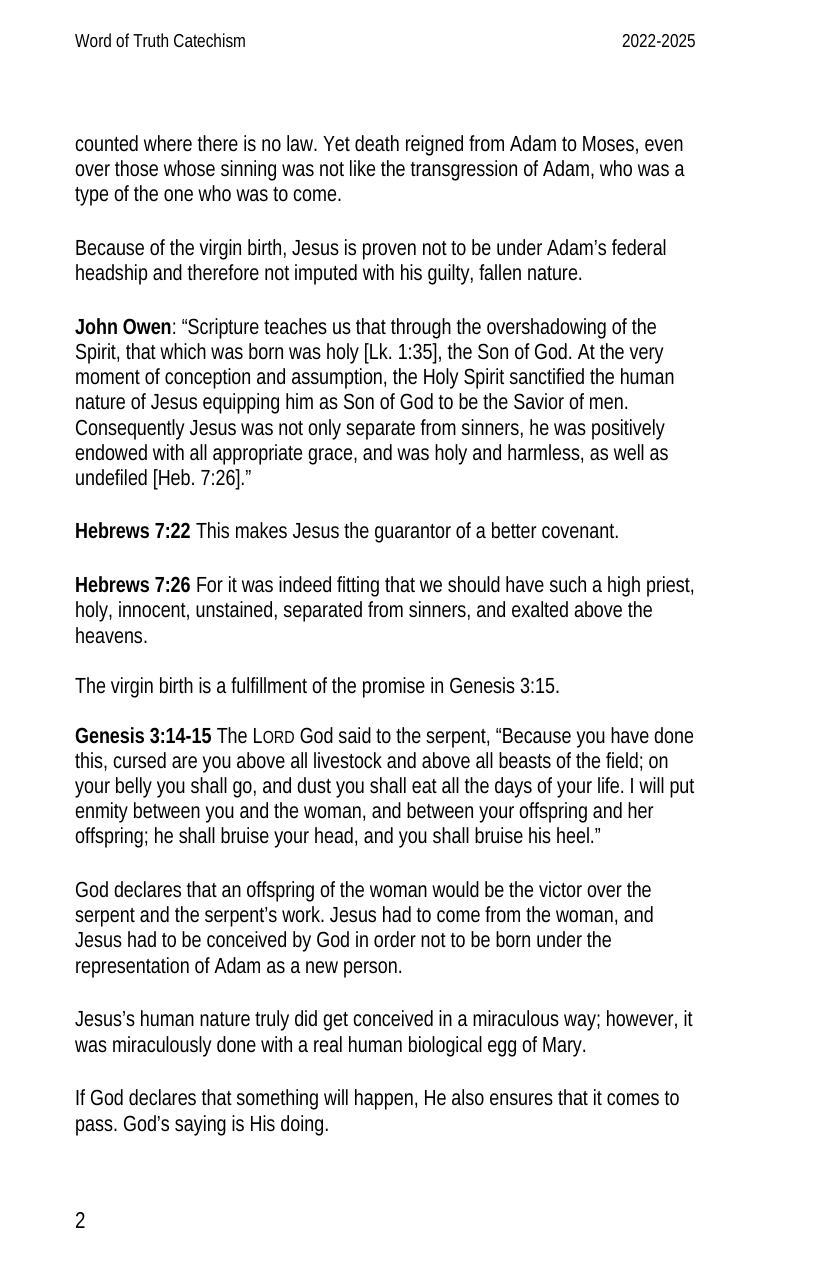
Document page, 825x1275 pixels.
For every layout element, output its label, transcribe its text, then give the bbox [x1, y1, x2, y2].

text Jesus’s human nature truly did get conceived in a miraculous way; however, it was miraculously done with a real human biological egg of Mary. [75, 1006, 697, 1057]
text The virgin birth is a fulfillment of the promise in Genesis 3:15. [75, 673, 697, 698]
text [75, 131, 697, 206]
text God declares that an offspring of the woman would be the victor over the serpent and the serpent’s work. Jesus had to come from the woman, and Jesus had to be conceived by God in order not to be born under the representation of Adam as a new person. [75, 877, 697, 978]
text If God declares that something will happen, He also ensures that it comes to pass. God’s saying is His doing. [75, 1085, 697, 1136]
text Hebrews 7:22 This makes Jesus the guarantor of a better covenant. [75, 518, 697, 543]
text Genesis 3:14-15 The Lord God said to the serpent, “Because you have done this, cursed are you above all livestock and above all beasts of the field; on your belly you shall go, and dust you shall eat all the days of your life. I will put enmity between you and the woman, and between your offspring and her offspring; he shall bruise your head, and you shall bruise his heel.” [75, 723, 697, 848]
text Because of the virgin birth, Jesus is proven not to be under Adam’s federal headship and therefore not imputed with his guilty, fallen nature. [75, 235, 697, 285]
text John Owen: “Scripture teaches us that through the overshadowing of the Spirit, that which was born was holy [Lk. 1:35], the Son of God. At the very moment of conception and assumption, the Holy Spirit sanctified the human nature of Jesus equipping him as Son of God to be the Savior of men. Consequently Jesus was not only separate from sinners, he was positively endowed with all appropriate grace, and was holy and harmless, as well as undefiled [Heb. 7:26].” [75, 314, 697, 490]
text Hebrews 7:26 For it was indeed fitting that we should have such a high priest, holy, innocent, unstained, separated from sinners, and exalted above the heavens. [75, 572, 697, 648]
